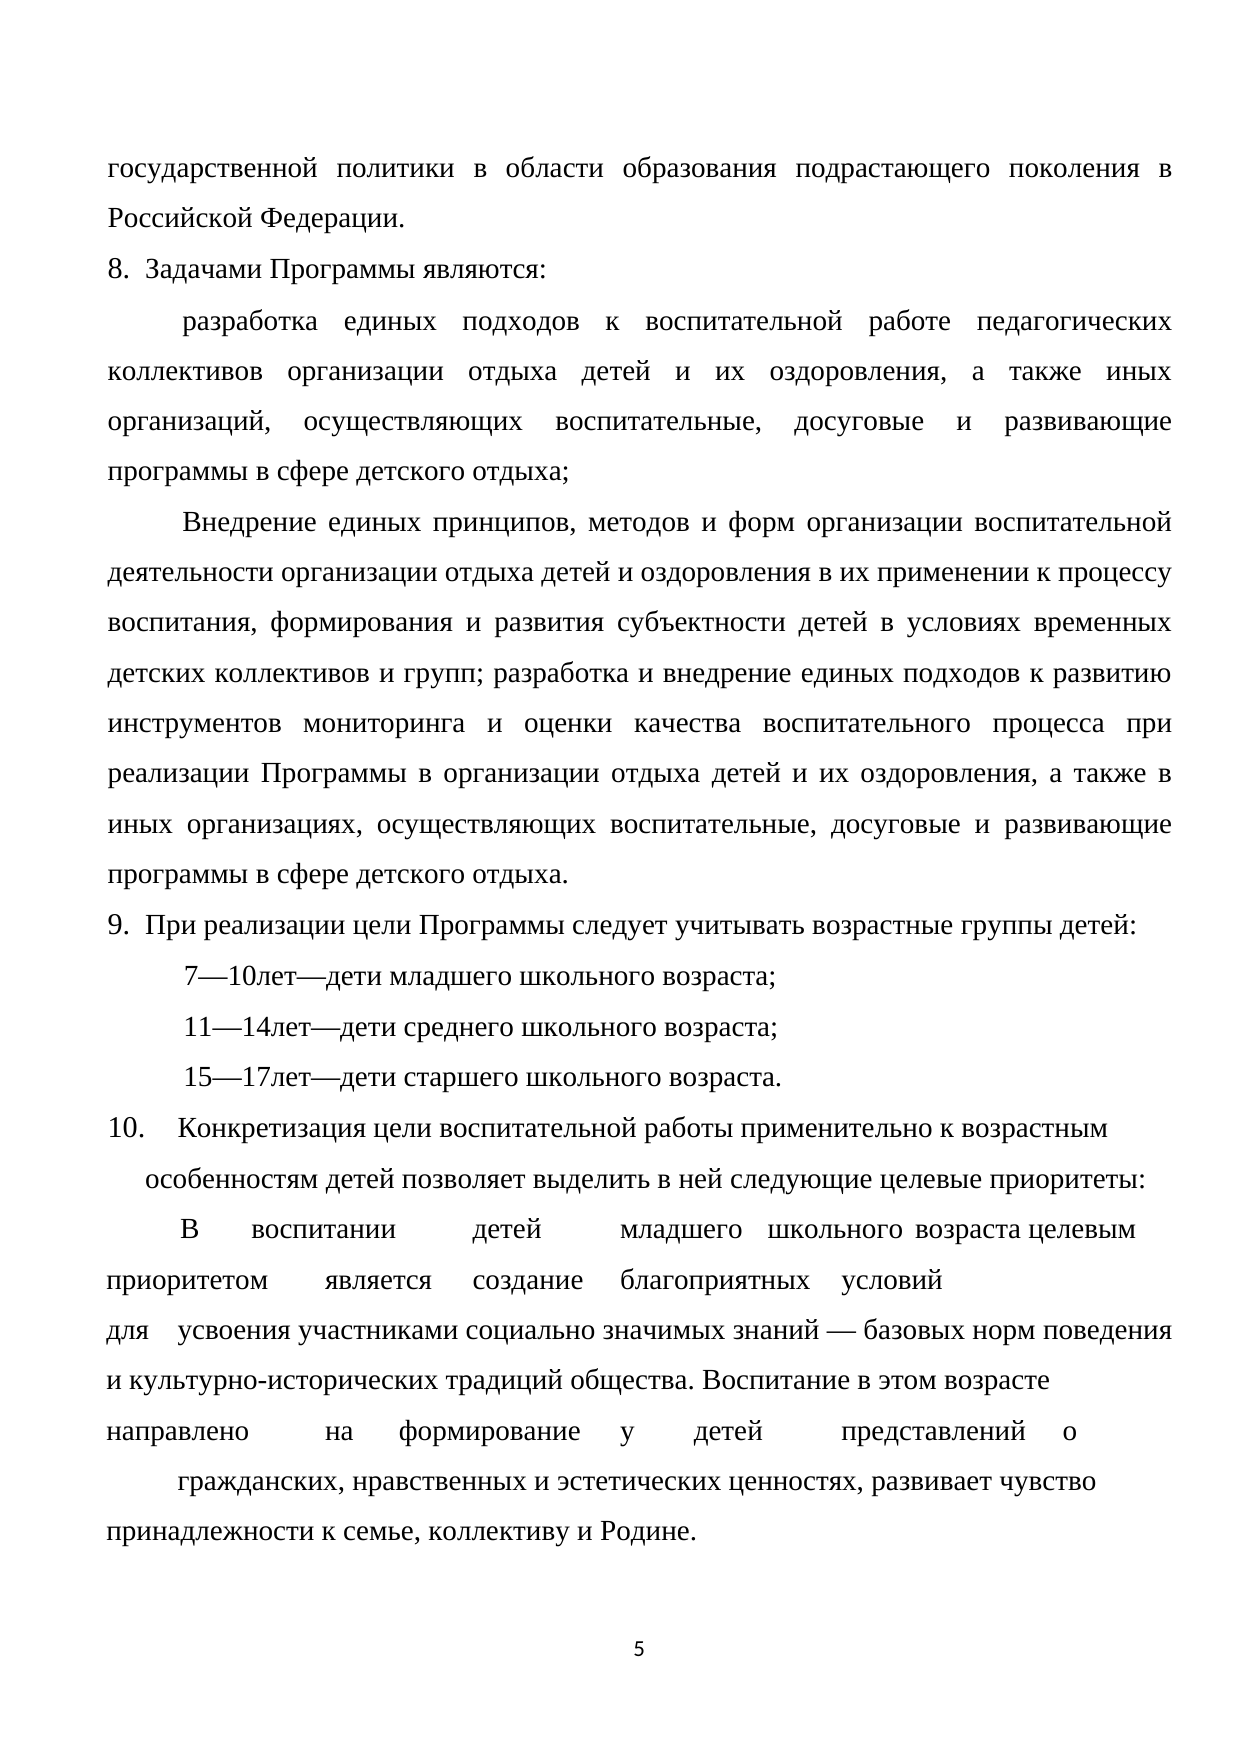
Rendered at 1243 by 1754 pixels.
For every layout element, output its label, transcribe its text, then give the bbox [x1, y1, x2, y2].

text Внедрение единых принципов, методов и форм организации воспитательной деятельности организации отдыха детей и оздоровления в их применении к процессу воспитания, формирования и развития субъектности детей в условиях временных детских коллективов и групп; разработка и внедрение единых подходов к развитию инструментов мониторинга и оценки качества воспитательного процесса при реализации Программы в организации отдыха детей и их оздоровления, а также в иных организациях, осуществляющих воспитательные, досуговые и развивающие программы в сфере детского отдыха. [107, 504, 1173, 889]
list При реализации цели Программы следует учитывать возрастные группы детей: [107, 906, 1173, 941]
list Задачами Программы являются: [107, 251, 1173, 285]
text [107, 150, 1173, 234]
text 11—14лет—дети среднего школьного возраста; [183, 1009, 992, 1042]
list Конкретизация цели воспитательной работы применительно к возрастным [107, 1109, 1173, 1144]
text 15—17лет—дети старшего школьного возраста. [183, 1059, 992, 1092]
text особенностям детей позволяет выделить в ней следующие целевые приоритеты: [145, 1161, 1173, 1195]
text 7—10лет—дети младшего школьного возраста; [183, 958, 1173, 992]
text В воспитании детей младшего школьного возраста целевым приоритетом является создание благоприятных условий [106, 1212, 1173, 1295]
text разработка единых подходов к воспитательной работе педагогических коллективов организации отдыха детей и их оздоровления, а также иных организаций, осуществляющих воспитательные, досуговые и развивающие программы в сфере детского отдыха; [107, 303, 1173, 487]
text для усвоения участниками социально значимых знаний — базовых норм поведения и культурно-исторических традиций общества. Воспитание в этом возрасте направлено на формирование у детей представлений о гражданских, нравственных и эстетических ценностях, развивает чувство принадлежности к семье, коллективу и Родине. [106, 1312, 1173, 1547]
